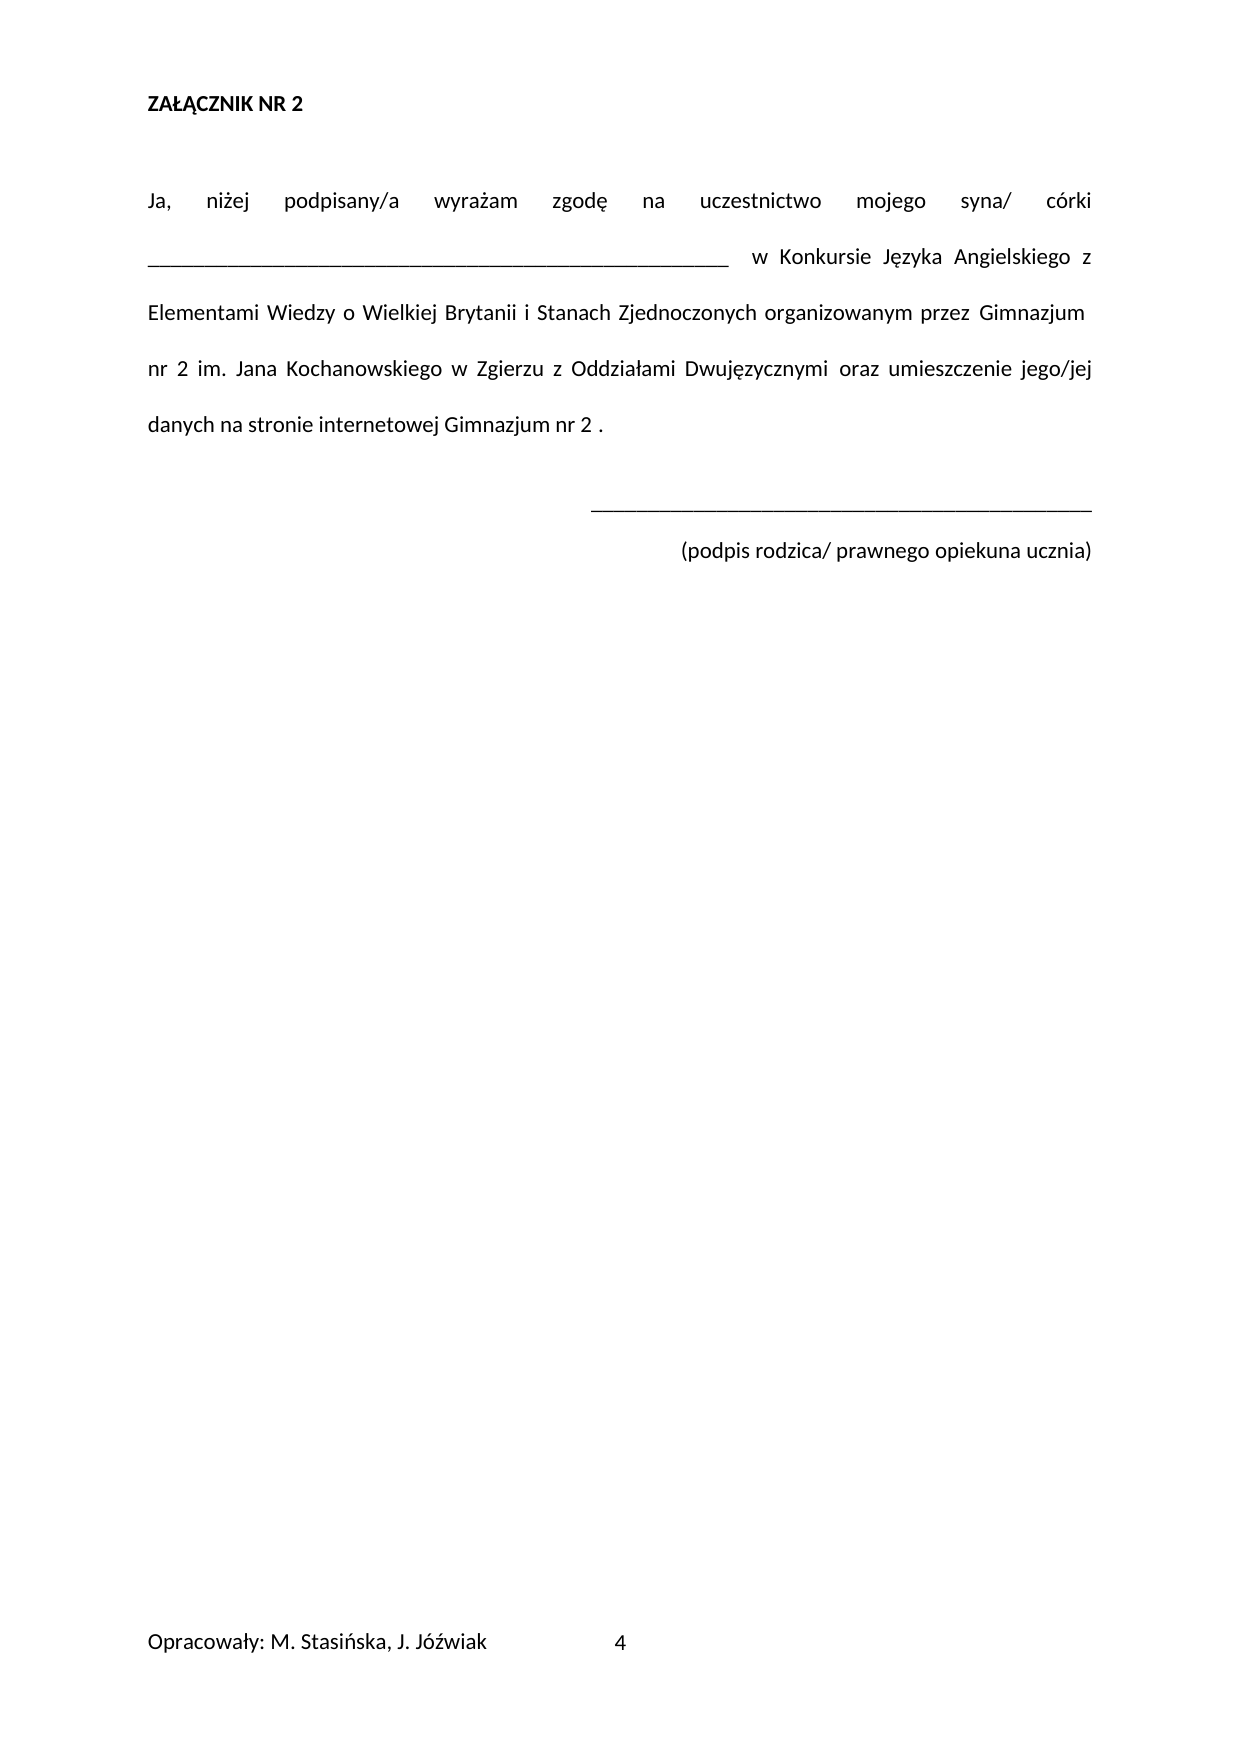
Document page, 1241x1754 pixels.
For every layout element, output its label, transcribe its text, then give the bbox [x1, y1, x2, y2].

text (podpis rodzica/ prawnego opiekuna ucznia) [148, 536, 1093, 564]
text Ja, niżej podpisany/a wyrażam zgodę na uczestnictwo mojego syna/ córki ___________________________________________________ w Konkursie Języka Angielskiego z Elementami Wiedzy o Wielkiej Brytanii i Stanach Zjednoczonych organizowanym przez Gimnazjum nr 2 im. Jana Kochanowskiego w Zgierzu z Oddziałami Dwujęzycznymi oraz umieszczenie jego/jej danych na stronie internetowej Gimnazjum nr 2 . [148, 186, 1093, 438]
text ____________________________________________ [148, 487, 1093, 515]
text ZAŁĄCZNIK NR 2 [148, 89, 1093, 117]
